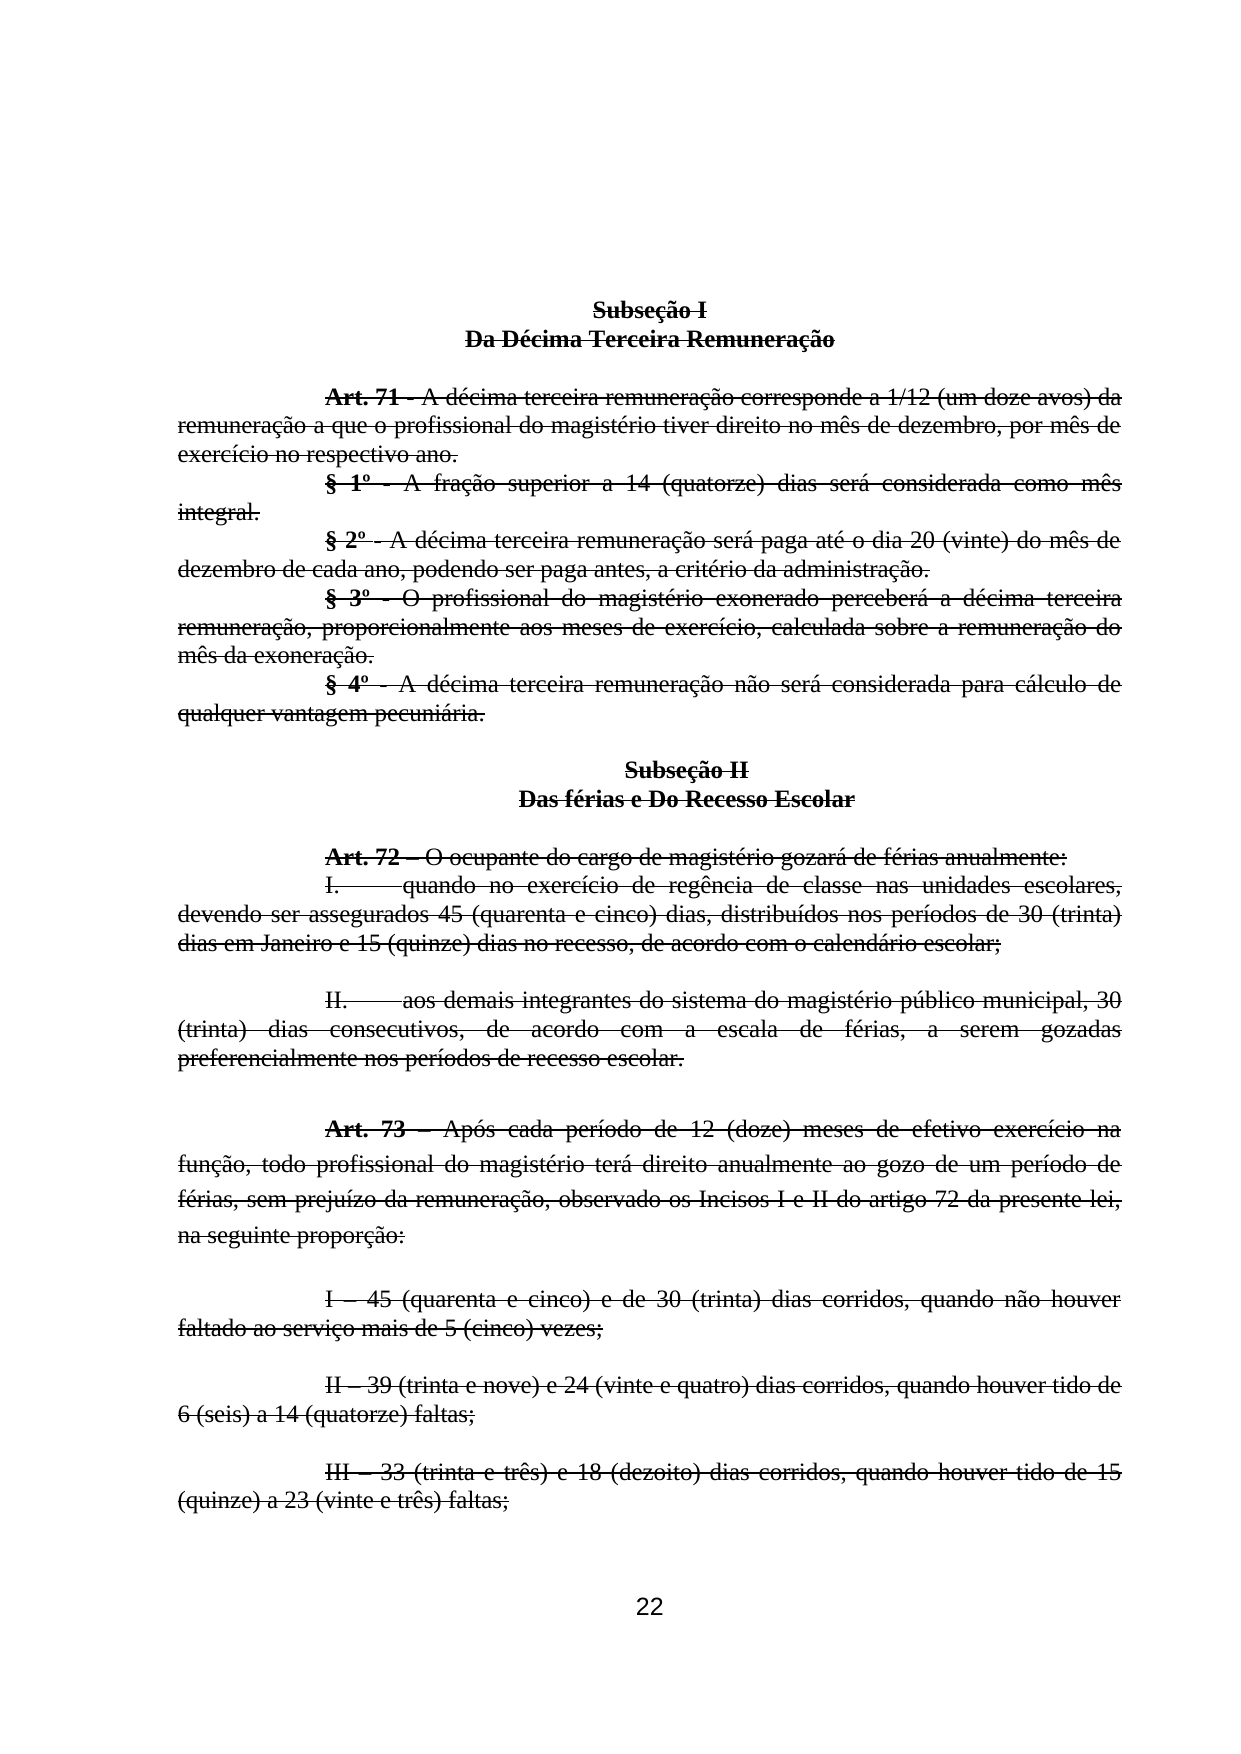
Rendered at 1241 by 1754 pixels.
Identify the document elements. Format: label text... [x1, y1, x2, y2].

text Art. 73 – Após cada período de 12 (doze) meses de efetivo exercício na função, todo profissional do magistério terá direito anualmente ao gozo de um período de férias, sem prejuízo da remuneração, observado os Incisos I e II do artigo 72 da presente lei, na seguinte proporção: [177, 1166, 1122, 1200]
text Art. 71 - A décima terceira remuneração corresponde a 1/12 (um doze avos) da remuneração a que o profissional do magistério tiver direito no mês de dezembro, por mês de exercício no respectivo ano. [177, 382, 1122, 468]
text § 2º - A décima terceira remuneração será paga até o dia 20 (vinte) do mês de dezembro de cada ano, podendo ser paga antes, a critério da administração. [177, 525, 1122, 583]
text I – 45 (quarenta e cinco) e de 30 (trinta) dias corridos, quando não houver faltado ao serviço mais de 5 (cinco) vezes; [177, 1284, 1122, 1342]
subtitle Das férias e Do Recesso Escolar [177, 784, 1122, 813]
text Art. 73 – Após cada período de 12 (doze) meses de efetivo exercício na função, todo profissional do magistério terá direito anualmente ao gozo de um período de férias, sem prejuízo da remuneração, observado os Incisos I e II do artigo 72 da presente lei, na seguinte proporção: [177, 1107, 1122, 1165]
text Art. 73 – Após cada período de 12 (doze) meses de efetivo exercício na função, todo profissional do magistério terá direito anualmente ao gozo de um período de férias, sem prejuízo da remuneração, observado os Incisos I e II do artigo 72 da presente lei, na seguinte proporção: [177, 1201, 1122, 1249]
text Art. 72 – O ocupante do cargo de magistério gozará de férias anualmente: [177, 842, 1122, 870]
text II – 39 (trinta e nove) e 24 (vinte e quatro) dias corridos, quando houver tido de 6 (seis) a 14 (quatorze) faltas; [177, 1370, 1122, 1428]
text § 3º - O profissional do magistério exonerado perceberá a décima terceira remuneração, proporcionalmente aos meses de exercício, calculada sobre a remuneração do mês da exoneração. [177, 629, 1122, 669]
list aos demais integrantes do sistema do magistério público municipal, 30 (trinta) dias consecutivos, de acordo com a escala de férias, a serem gozadas preferencialmente nos períodos de recesso escolar. [177, 1031, 1122, 1072]
text III – 33 (trinta e três) e 18 (dezoito) dias corridos, quando houver tido de 15 (quinze) a 23 (vinte e três) faltas; [177, 1457, 1122, 1514]
subtitle Subseção I [177, 295, 1122, 324]
list aos demais integrantes do sistema do magistério público municipal, 30 (trinta) dias consecutivos, de acordo com a escala de férias, a serem gozadas preferencialmente nos períodos de recesso escolar. [177, 985, 1122, 1030]
text Da Décima Terceira Remuneração [177, 324, 1122, 353]
subtitle Subseção II [177, 755, 1122, 784]
text § 4º - A décima terceira remuneração não será considerada para cálculo de qualquer vantagem pecuniária. [177, 669, 1122, 727]
text § 1º - A fração superior a 14 (quatorze) dias será considerada como mês integral. [177, 468, 1122, 525]
text § 3º - O profissional do magistério exonerado perceberá a décima terceira remuneração, proporcionalmente aos meses de exercício, calculada sobre a remuneração do mês da exoneração. [177, 583, 1122, 627]
list quando no exercício de regência de classe nas unidades escolares, devendo ser assegurados 45 (quarenta e cinco) dias, distribuídos nos períodos de 30 (trinta) dias em Janeiro e 15 (quinze) dias no recesso, de acordo com o calendário escolar; [177, 870, 1122, 915]
list quando no exercício de regência de classe nas unidades escolares, devendo ser assegurados 45 (quarenta e cinco) dias, distribuídos nos períodos de 30 (trinta) dias em Janeiro e 15 (quinze) dias no recesso, de acordo com o calendário escolar; [177, 916, 1122, 957]
